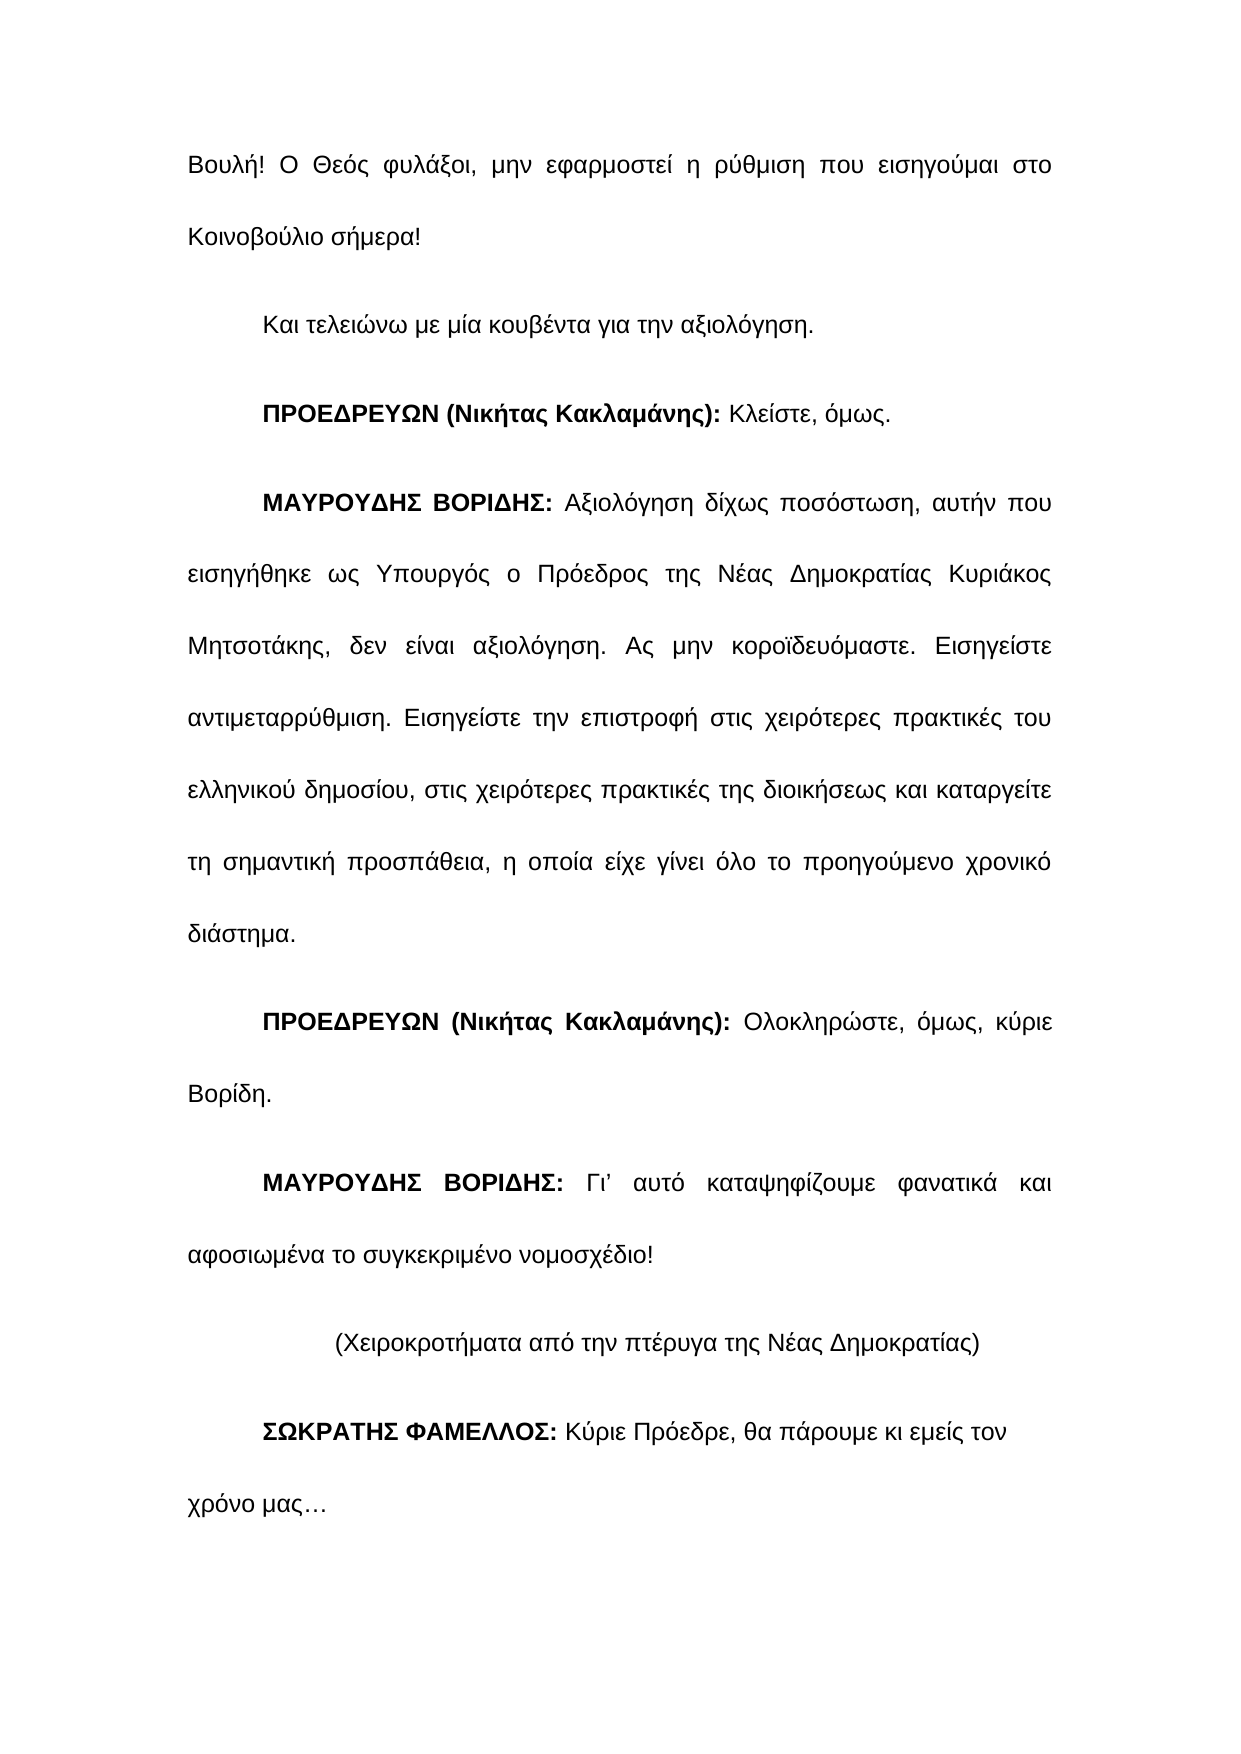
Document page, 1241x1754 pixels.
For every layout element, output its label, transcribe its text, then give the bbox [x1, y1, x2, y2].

text ΣΩΚΡΑΤΗΣ ΦΑΜΕΛΛΟΣ: Κύριε Πρόεδρε, θα πάρουμε κι εμείς τον χρόνο μας… [187, 1417, 1053, 1517]
text ΜΑΥΡΟΥΔΗΣ ΒΟΡΙΔΗΣ: Αξιολόγηση δίχως ποσόστωση, αυτήν που εισηγήθηκε ως Υπουργός ο Πρόεδρος της Νέας Δημοκρατίας Κυριάκος Μητσοτάκης, δεν είναι αξιολόγηση. Ας μην κοροϊδευόμαστε. Εισηγείστε αντιμεταρρύθμιση. Εισηγείστε την επιστροφή στις χειρότερες πρακτικές του ελληνικού δημοσίου, στις χειρότερες πρακτικές της διοικήσεως και καταργείτε τη σημαντική προσπάθεια, η οποία είχε γίνει όλο το προηγούμενο χρονικό διάστημα. [187, 487, 1053, 947]
text (Χειροκροτήματα από την πτέρυγα της Νέας Δημοκρατίας) [187, 1328, 1053, 1357]
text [187, 150, 1053, 251]
text ΜΑΥΡΟΥΔΗΣ ΒΟΡΙΔΗΣ: Γι’ αυτό καταψηφίζουμε φανατικά και αφοσιωμένα το συγκεκριμένο νομοσχέδιο! [187, 1168, 1053, 1268]
text Και τελειώνω με μία κουβέντα για την αξιολόγηση. [187, 310, 1053, 339]
text ΠΡΟΕΔΡΕΥΩΝ (Νικήτας Κακλαμάνης): Κλείστε, όμως. [187, 399, 1053, 428]
text ΠΡΟΕΔΡΕΥΩΝ (Νικήτας Κακλαμάνης): Ολοκληρώστε, όμως, κύριε Βορίδη. [187, 1007, 1053, 1108]
